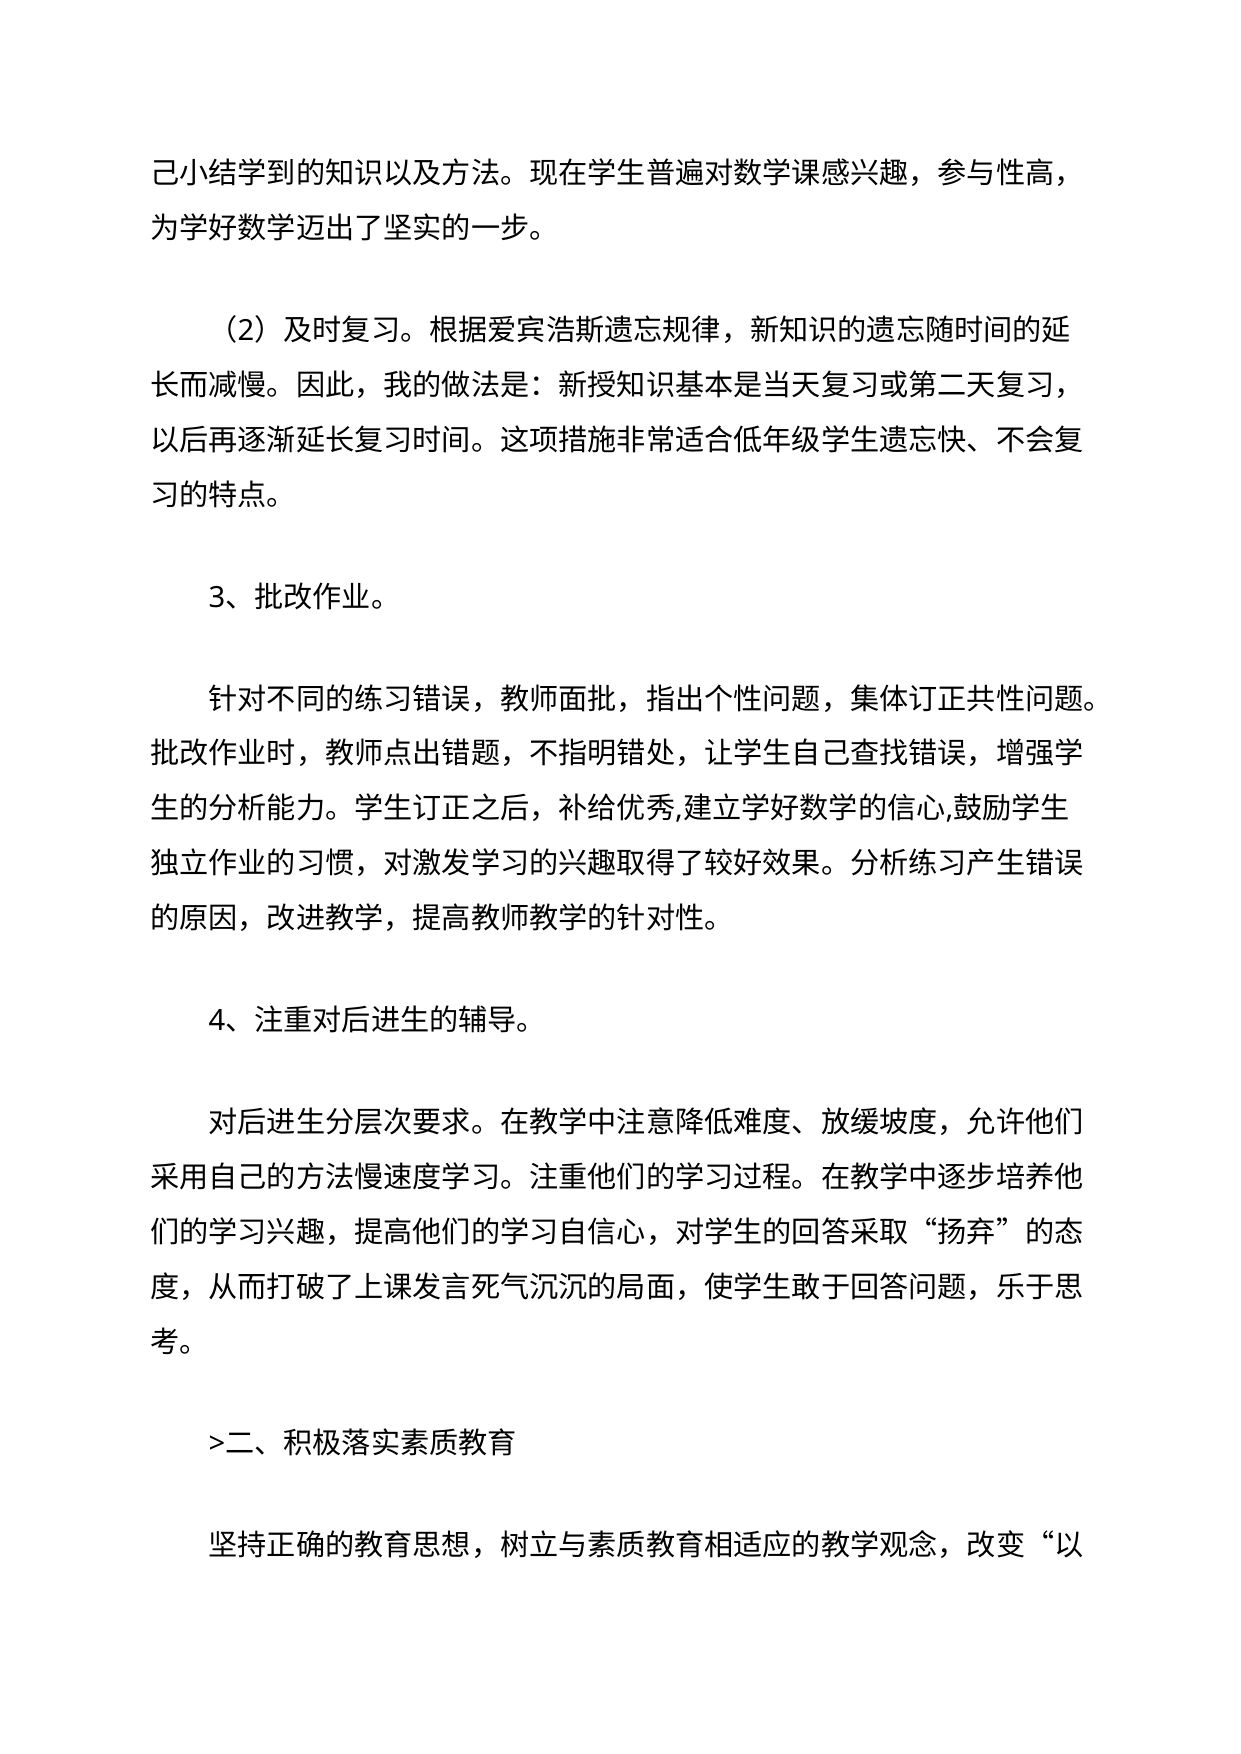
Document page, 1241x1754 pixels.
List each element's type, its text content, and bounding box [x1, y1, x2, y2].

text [150, 150, 1090, 247]
text 4、注重对后进生的辅导。 [150, 997, 1090, 1039]
text 针对不同的练习错误，教师面批，指出个性问题，集体订正共性问题。批改作业时，教师点出错题，不指明错处，让学生自己查找错误，增强学生的分析能力。学生订正之后，补给优秀,建立学好数学的信心,鼓励学生独立作业的习惯，对激发学习的兴趣取得了较好效果。分析练习产生错误的原因，改进教学，提高教师教学的针对性。 [150, 675, 1090, 937]
text >二、积极落实素质教育 [150, 1420, 1090, 1462]
text （2）及时复习。根据爱宾浩斯遗忘规律，新知识的遗忘随时间的延长而减慢。因此，我的做法是：新授知识基本是当天复习或第二天复习，以后再逐渐延长复习时间。这项措施非常适合低年级学生遗忘快、不会复习的特点。 [150, 307, 1090, 514]
text 对后进生分层次要求。在教学中注意降低难度、放缓坡度，允许他们采用自己的方法慢速度学习。注重他们的学习过程。在教学中逐步培养他们的学习兴趣，提高他们的学习自信心，对学生的回答采取“扬弃”的态度，从而打破了上课发言死气沉沉的局面，使学生敢于回答问题，乐于思考。 [150, 1099, 1090, 1361]
text 3、批改作业。 [150, 573, 1090, 616]
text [150, 1522, 1090, 1564]
